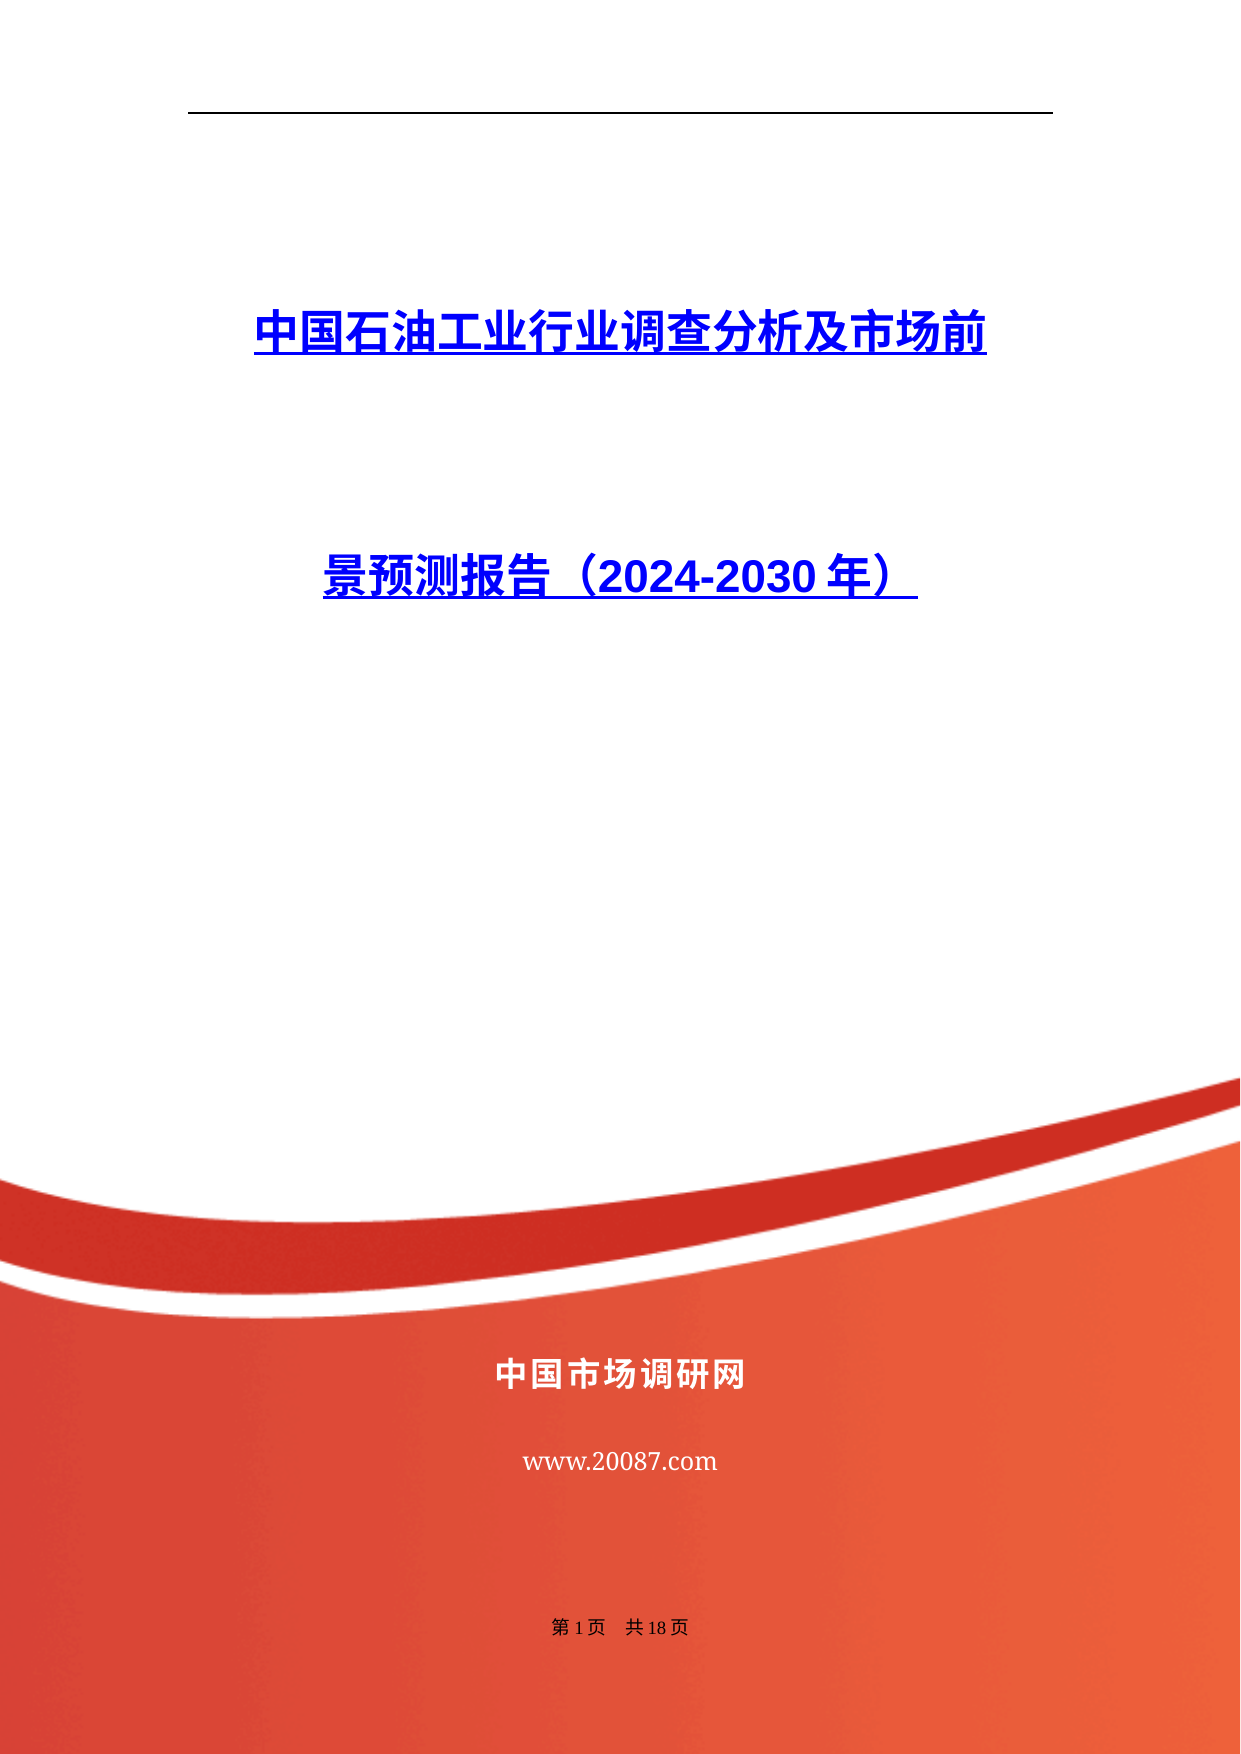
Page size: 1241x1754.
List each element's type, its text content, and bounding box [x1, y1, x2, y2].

subtitle 中国市场调研网 [187, 1339, 1053, 1404]
picture [0, 1006, 1241, 1754]
table_header 中国石油工业行业调查分析及市场前景预测报告（2024-2030年） [188, 207, 1053, 773]
text www.20087.com [187, 1428, 1053, 1493]
